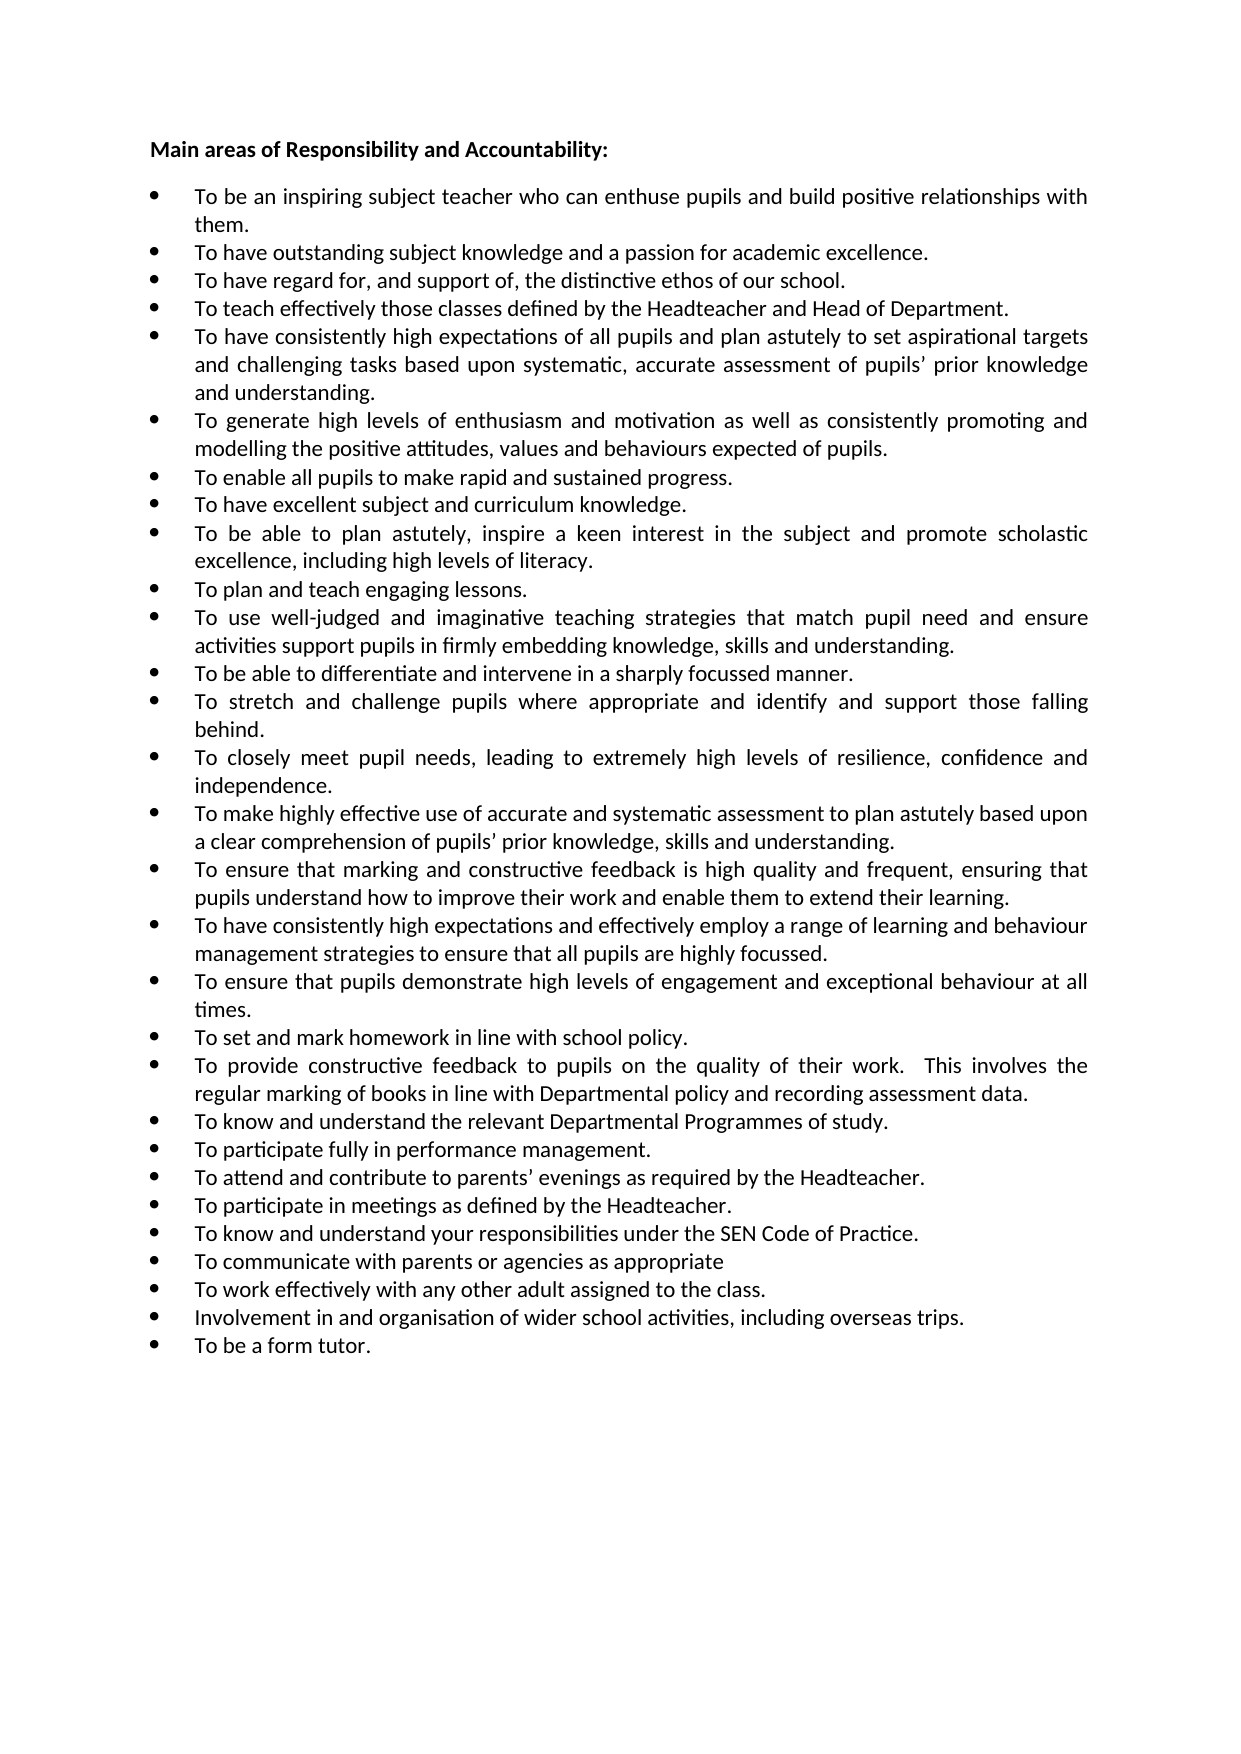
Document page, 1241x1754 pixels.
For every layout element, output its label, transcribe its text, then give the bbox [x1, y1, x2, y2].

list To teach effectively those classes defined by the Headteacher and Head of Department. [150, 294, 1090, 322]
list To be able to plan astutely, inspire a keen interest in the subject and promote scholastic excellence, including high levels of literacy. [150, 519, 1090, 575]
text Main areas of Responsibility and Accountability: [150, 136, 1090, 163]
list To have consistently high expectations and effectively employ a range of learning and behaviour management strategies to ensure that all pupils are highly focussed. [150, 911, 1090, 967]
list To set and mark homework in line with school policy. [150, 1023, 1090, 1051]
list Involvement in and organisation of wider school activities, including overseas trips. [150, 1303, 1090, 1331]
list To closely meet pupil needs, leading to extremely high levels of resilience, confidence and independence. [150, 743, 1090, 799]
list To communicate with parents or agencies as appropriate [150, 1247, 1090, 1275]
list To have consistently high expectations of all pupils and plan astutely to set aspirational targets and challenging tasks based upon systematic, accurate assessment of pupils’ prior knowledge and understanding. [150, 322, 1090, 407]
list To attend and contribute to parents’ evenings as required by the Headteacher. [150, 1163, 1090, 1191]
list To be able to differentiate and intervene in a sharply focussed manner. [150, 659, 1090, 687]
list To ensure that pupils demonstrate high levels of engagement and exceptional behaviour at all times. [150, 967, 1090, 1023]
list To provide constructive feedback to pupils on the quality of their work. This involves the regular marking of books in line with Departmental policy and recording assessment data. [150, 1051, 1090, 1107]
list To know and understand the relevant Departmental Programmes of study. [150, 1107, 1090, 1135]
list To make highly effective use of accurate and systematic assessment to plan astutely based upon a clear comprehension of pupils’ prior knowledge, skills and understanding. [150, 799, 1090, 855]
list To use well-judged and imaginative teaching strategies that match pupil need and ensure activities support pupils in firmly embedding knowledge, skills and understanding. [150, 603, 1090, 659]
list To ensure that marking and constructive feedback is high quality and frequent, ensuring that pupils understand how to improve their work and enable them to extend their learning. [150, 855, 1090, 911]
list To stretch and challenge pupils where appropriate and identify and support those falling behind. [150, 687, 1090, 743]
list To plan and teach engaging lessons. [150, 575, 1090, 603]
list To work effectively with any other adult assigned to the class. [150, 1275, 1090, 1303]
list To be a form tutor. [150, 1331, 1090, 1359]
list To generate high levels of enthusiasm and motivation as well as consistently promoting and modelling the positive attitudes, values and behaviours expected of pupils. [150, 407, 1090, 463]
list To have excellent subject and curriculum knowledge. [150, 491, 1090, 519]
list To know and understand your responsibilities under the SEN Code of Practice. [150, 1219, 1090, 1247]
list To participate in meetings as defined by the Headteacher. [150, 1191, 1090, 1219]
list To have outstanding subject knowledge and a passion for academic excellence. [150, 238, 1090, 266]
list To have regard for, and support of, the distinctive ethos of our school. [150, 266, 1090, 294]
list To participate fully in performance management. [150, 1135, 1090, 1163]
list To be an inspiring subject teacher who can enthuse pupils and build positive relationships with them. [150, 182, 1090, 238]
list To enable all pupils to make rapid and sustained progress. [150, 463, 1090, 491]
